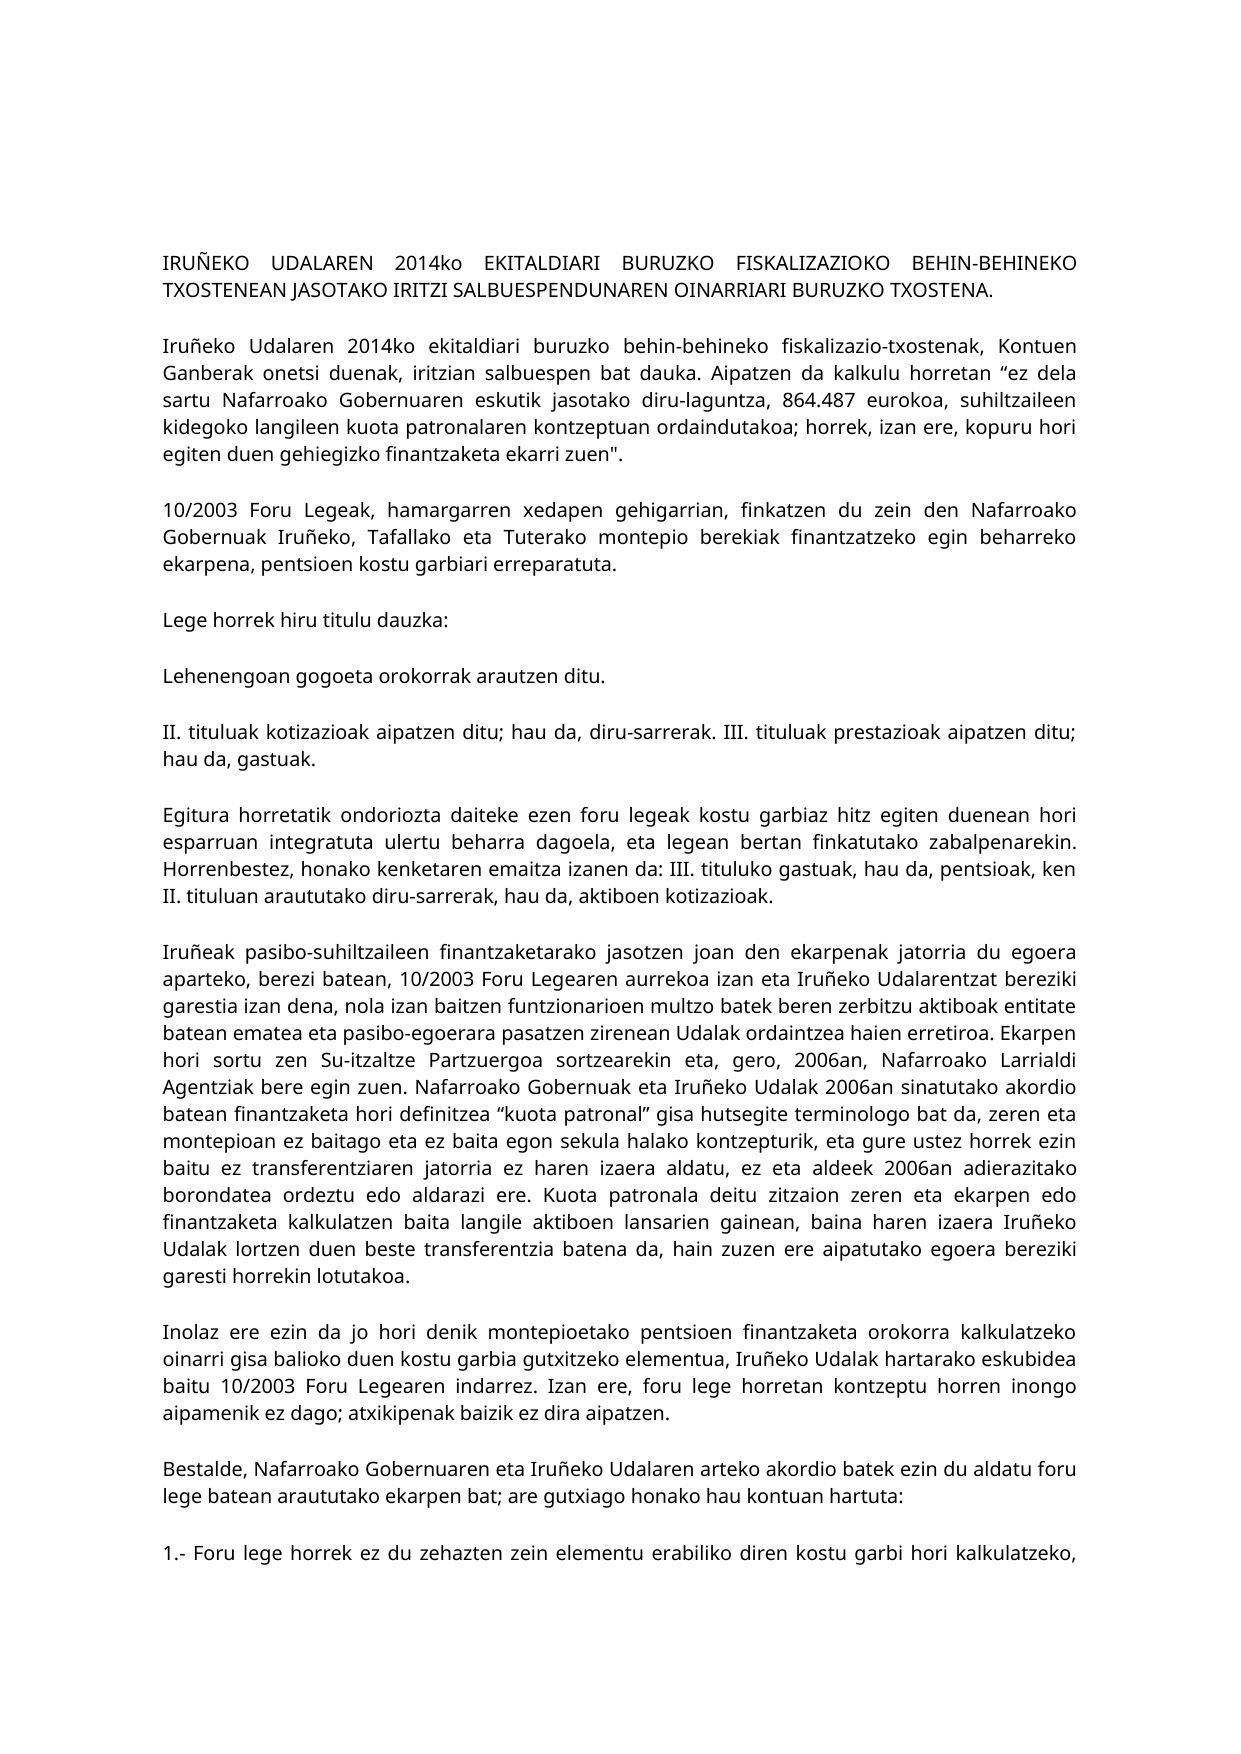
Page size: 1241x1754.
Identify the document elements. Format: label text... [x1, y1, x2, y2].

text Inolaz ere ezin da jo hori denik montepioetako pentsioen finantzaketa orokorra kalkulatzeko oinarri gisa balioko duen kostu garbia gutxitzeko elementua, Iruñeko Udalak hartarako eskubidea baitu 10/2003 Foru Legearen indarrez. Izan ere, foru lege horretan kontzeptu horren inongo aipamenik ez dago; atxikipenak baizik ez dira aipatzen. [162, 1318, 1078, 1426]
text Bestalde, Nafarroako Gobernuaren eta Iruñeko Udalaren arteko akordio batek ezin du aldatu foru lege batean araututako ekarpen bat; are gutxiago honako hau kontuan hartuta: [162, 1456, 1078, 1509]
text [162, 1539, 1078, 1566]
text Iruñeak pasibo-suhiltzaileen finantzaketarako jasotzen joan den ekarpenak jatorria du egoera aparteko, berezi batean, 10/2003 Foru Legearen aurrekoa izan eta Iruñeko Udalarentzat bereziki garestia izan dena, nola izan baitzen funtzionarioen multzo batek beren zerbitzu aktiboak entitate batean ematea eta pasibo-egoerara pasatzen zirenean Udalak ordaintzea haien erretiroa. Ekarpen hori sortu zen Su-itzaltze Partzuergoa sortzearekin eta, gero, 2006an, Nafarroako Larrialdi Agentziak bere egin zuen. Nafarroako Gobernuak eta Iruñeko Udalak 2006an sinatutako akordio batean finantzaketa hori definitzea “kuota patronal” gisa hutsegite terminologo bat da, zeren eta montepioan ez baitago eta ez baita egon sekula halako kontzepturik, eta gure ustez horrek ezin baitu ez transferentziaren jatorria ez haren izaera aldatu, ez eta aldeek 2006an adierazitako borondatea ordeztu edo aldarazi ere. Kuota patronala deitu zitzaion zeren eta ekarpen edo finantzaketa kalkulatzen baita langile aktiboen lansarien gainean, baina haren izaera Iruñeko Udalak lortzen duen beste transferentzia batena da, hain zuzen ere aipatutako egoera bereziki garesti horrekin lotutakoa. [162, 939, 1078, 1289]
text Iruñeko Udalaren 2014ko ekitaldiari buruzko behin-behineko fiskalizazio-txostenak, Kontuen Ganberak onetsi duenak, iritzian salbuespen bat dauka. Aipatzen da kalkulu horretan “ez dela sartu Nafarroako Gobernuaren eskutik jasotako diru-laguntza, 864.487 eurokoa, suhiltzaileen kidegoko langileen kuota patronalaren kontzeptuan ordaindutakoa; horrek, izan ere, kopuru hori egiten duen gehiegizko finantzaketa ekarri zuen". [162, 332, 1078, 467]
text II. tituluak kotizazioak aipatzen ditu; hau da, diru-sarrerak. III. tituluak prestazioak aipatzen ditu; hau da, gastuak. [162, 718, 1078, 772]
text 10/2003 Foru Legeak, hamargarren xedapen gehigarrian, finkatzen du zein den Nafarroako Gobernuak Iruñeko, Tafallako eta Tuterako montepio berekiak finantzatzeko egin beharreko ekarpena, pentsioen kostu garbiari erreparatuta. [162, 496, 1078, 577]
text IRUÑEKO UDALAREN 2014ko EKITALDIARI BURUZKO FISKALIZAZIOKO BEHIN-BEHINEKO TXOSTENEAN JASOTAKO IRITZI SALBUESPENDUNAREN OINARRIARI BURUZKO TXOSTENA. [162, 249, 1078, 303]
text Egitura horretatik ondoriozta daiteke ezen foru legeak kostu garbiaz hitz egiten duenean hori esparruan integratuta ulertu beharra dagoela, eta legean bertan finkatutako zabalpenarekin. Horrenbestez, honako kenketaren emaitza izanen da: III. tituluko gastuak, hau da, pentsioak, ken II. tituluan araututako diru-sarrerak, hau da, aktiboen kotizazioak. [162, 802, 1078, 909]
text Lege horrek hiru titulu dauzka: [162, 606, 1078, 633]
text Lehenengoan gogoeta orokorrak arautzen ditu. [162, 662, 1078, 689]
